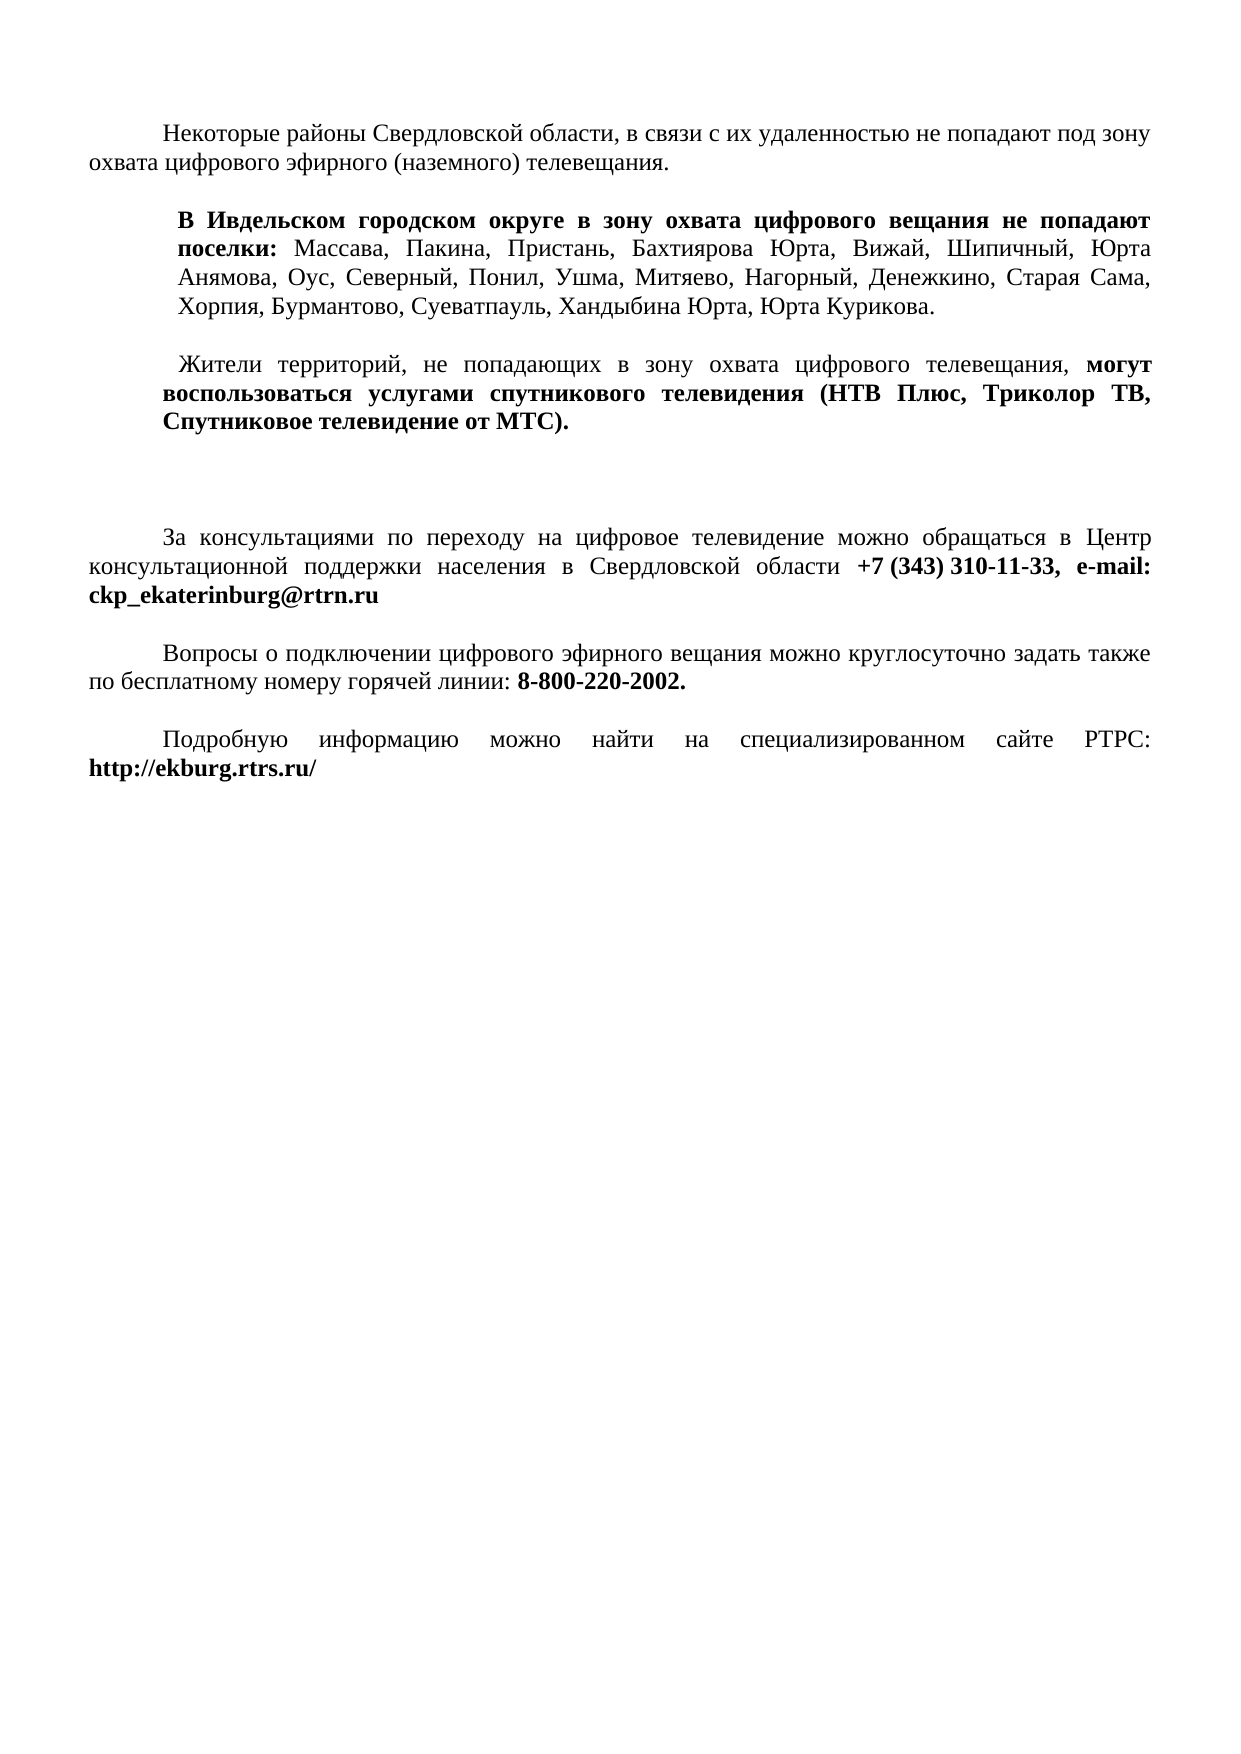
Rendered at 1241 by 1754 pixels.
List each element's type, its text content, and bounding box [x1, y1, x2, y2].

text В Ивдельском городском округе в зону охвата цифрового вещания не попадают поселки: Массава, Пакина, Пристань, Бахтиярова Юрта, Вижай, Шипичный, Юрта Анямова, Оус, Северный, Понил, Ушма, Митяево, Нагорный, Денежкино, Старая Сама, Хорпия, Бурмантово, Суеватпауль, Хандыбина Юрта, Юрта Курикова. [177, 205, 1152, 320]
text Подробную информацию можно найти на специализированном сайте РТРС: http://ekburg.rtrs.ru/ [88, 724, 1152, 782]
text Некоторые районы Свердловской области, в связи с их удаленностью не попадают под зону охвата цифрового эфирного (наземного) телевещания. [88, 118, 1152, 176]
text Жители территорий, не попадающих в зону охвата цифрового телевещания, могут воспользоваться услугами спутникового телевидения (НТВ Плюс, Триколор ТВ, Спутниковое телевидение от МТС). [162, 349, 1152, 435]
text За консультациями по переходу на цифровое телевидение можно обращаться в Центр консультационной поддержки населения в Свердловской области +7 (343) 310-11-33, е-mail: ckp_ekaterinburg@rtrn.ru [88, 522, 1152, 608]
text Вопросы о подключении цифрового эфирного вещания можно круглосуточно задать также по бесплатному номеру горячей линии: 8-800-220-2002. [88, 638, 1152, 695]
